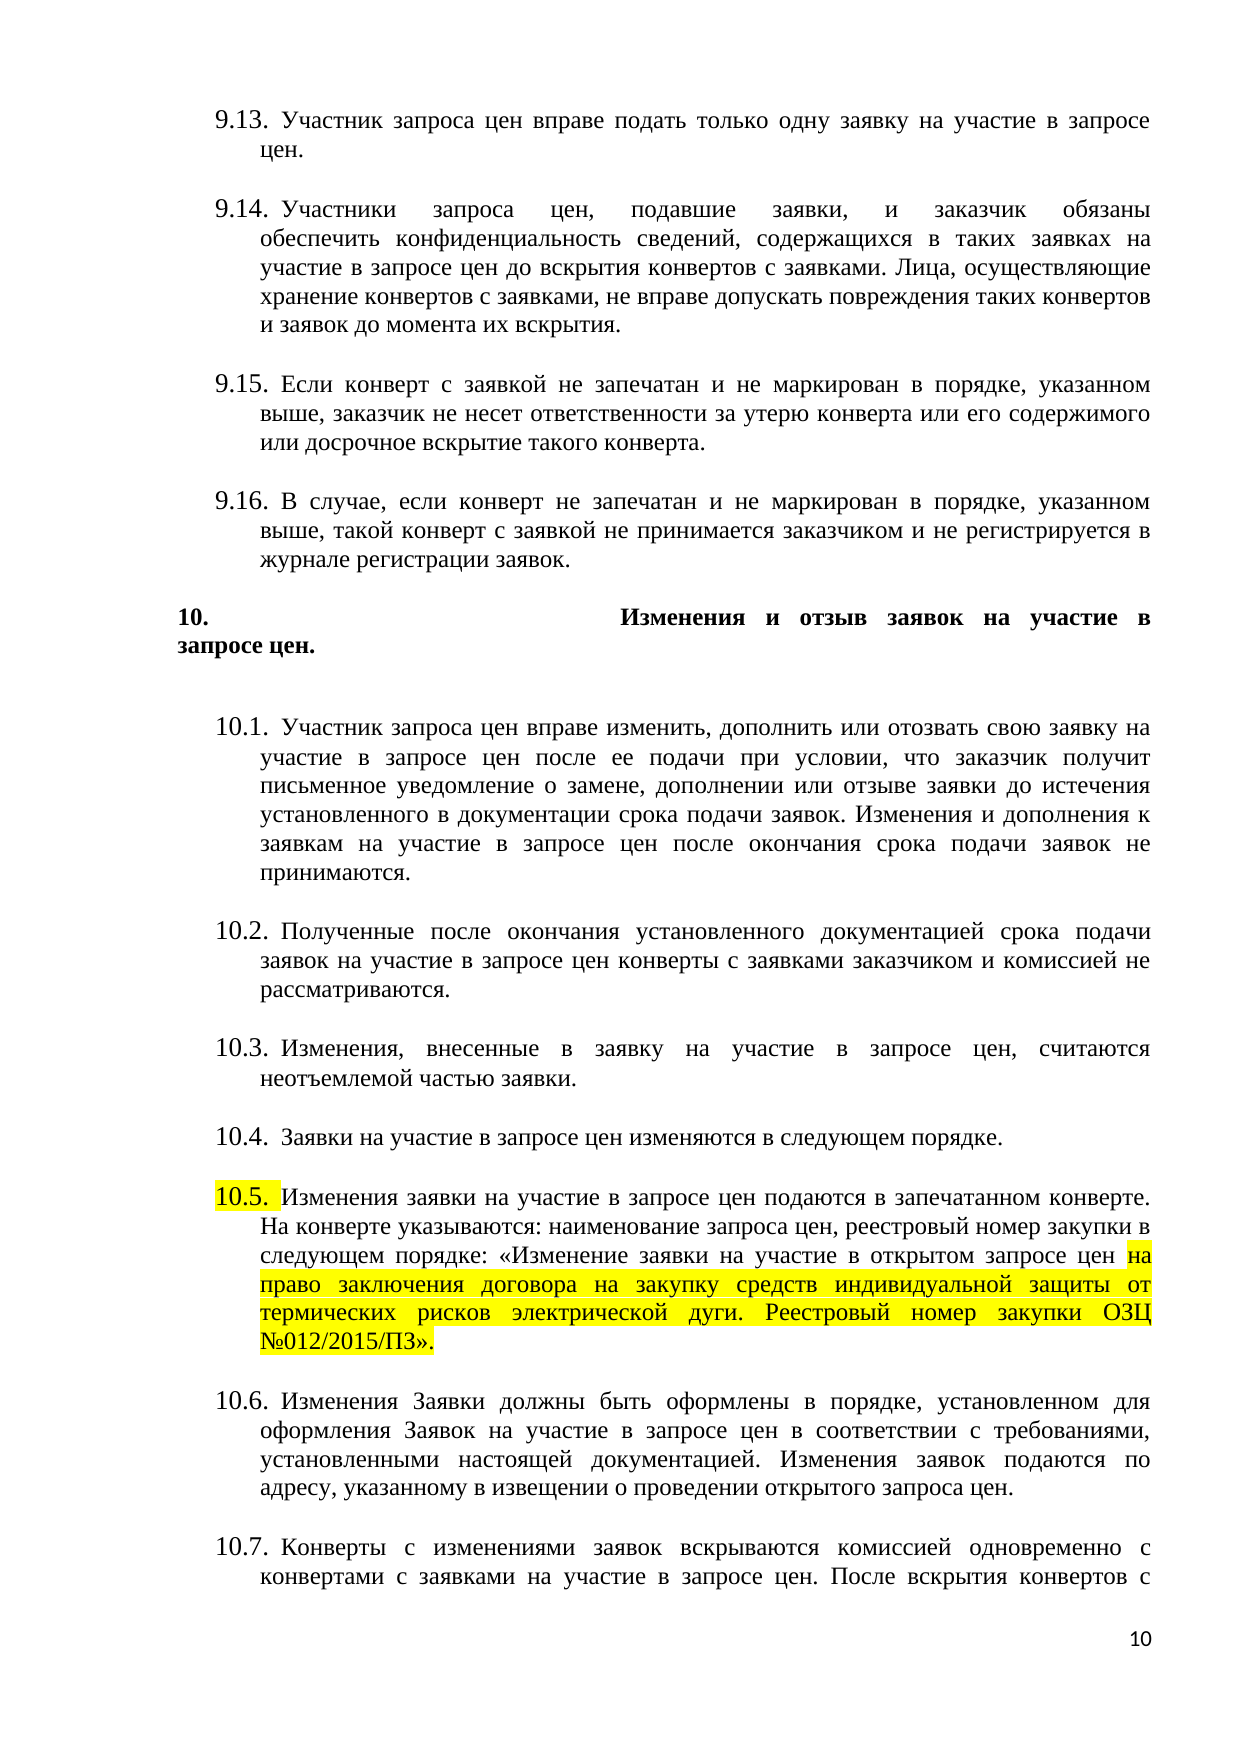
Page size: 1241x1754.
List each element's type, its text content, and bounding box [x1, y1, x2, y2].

list Участник запроса цен вправе изменить, дополнить или отозвать свою заявку на участие в запросе цен после ее подачи при условии, что заказчик получит письменное уведомление о замене, дополнении или отзыве заявки до истечения установленного в документации срока подачи заявок. Изменения и дополнения к заявкам на участие в запросе цен после окончания срока подачи заявок не принимаются. [215, 711, 1152, 885]
list В случае, если конверт не запечатан и не маркирован в порядке, указанном выше, такой конверт с заявкой не принимается заказчиком и не регистрируется в журнале регистрации заявок. [215, 484, 1152, 573]
list Полученные после окончания установленного документацией срока подачи заявок на участие в запросе цен конверты с заявками заказчиком и комиссией не рассматриваются. [215, 914, 1152, 1003]
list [215, 1530, 1152, 1590]
list Изменения заявки на участие в запросе цен подаются в запечатанном конверте. На конверте указываются: наименование запроса цен, реестровый номер закупки в следующем порядке: «Изменение заявки на участие в открытом запросе цен на право заключения договора на закупку средств индивидуальной защиты от термических рисков электрической дуги. Реестровый номер закупки ОЗЦ №012/2015/ПЗ». [215, 1180, 1152, 1355]
list Заявки на участие в запросе цен изменяются в следующем порядке. [215, 1120, 1152, 1151]
list Изменения, внесенные в заявку на участие в запросе цен, считаются неотъемлемой частью заявки. [215, 1032, 1152, 1091]
list Изменения Заявки должны быть оформлены в порядке, установленном для оформления Заявок на участие в запросе цен в соответствии с требованиями, установленными настоящей документацией. Изменения заявок подаются по адресу, указанному в извещении о проведении открытого запроса цен. [215, 1384, 1152, 1501]
list Участник запроса цен вправе подать только одну заявку на участие в запросе цен. [215, 103, 1152, 163]
list Изменения и отзыв заявок на участие в запросе цен. [177, 602, 1152, 659]
list Если конверт с заявкой не запечатан и не маркирован в порядке, указанном выше, заказчик не несет ответственности за утерю конверта или его содержимого или досрочное вскрытие такого конверта. [215, 367, 1152, 456]
list Участники запроса цен, подавшие заявки, и заказчик обязаны обеспечить конфиденциальность сведений, содержащихся в таких заявках на участие в запросе цен до вскрытия конвертов с заявками. Лица, осуществляющие хранение конвертов с заявками, не вправе допускать повреждения таких конвертов и заявок до момента их вскрытия. [215, 192, 1152, 338]
